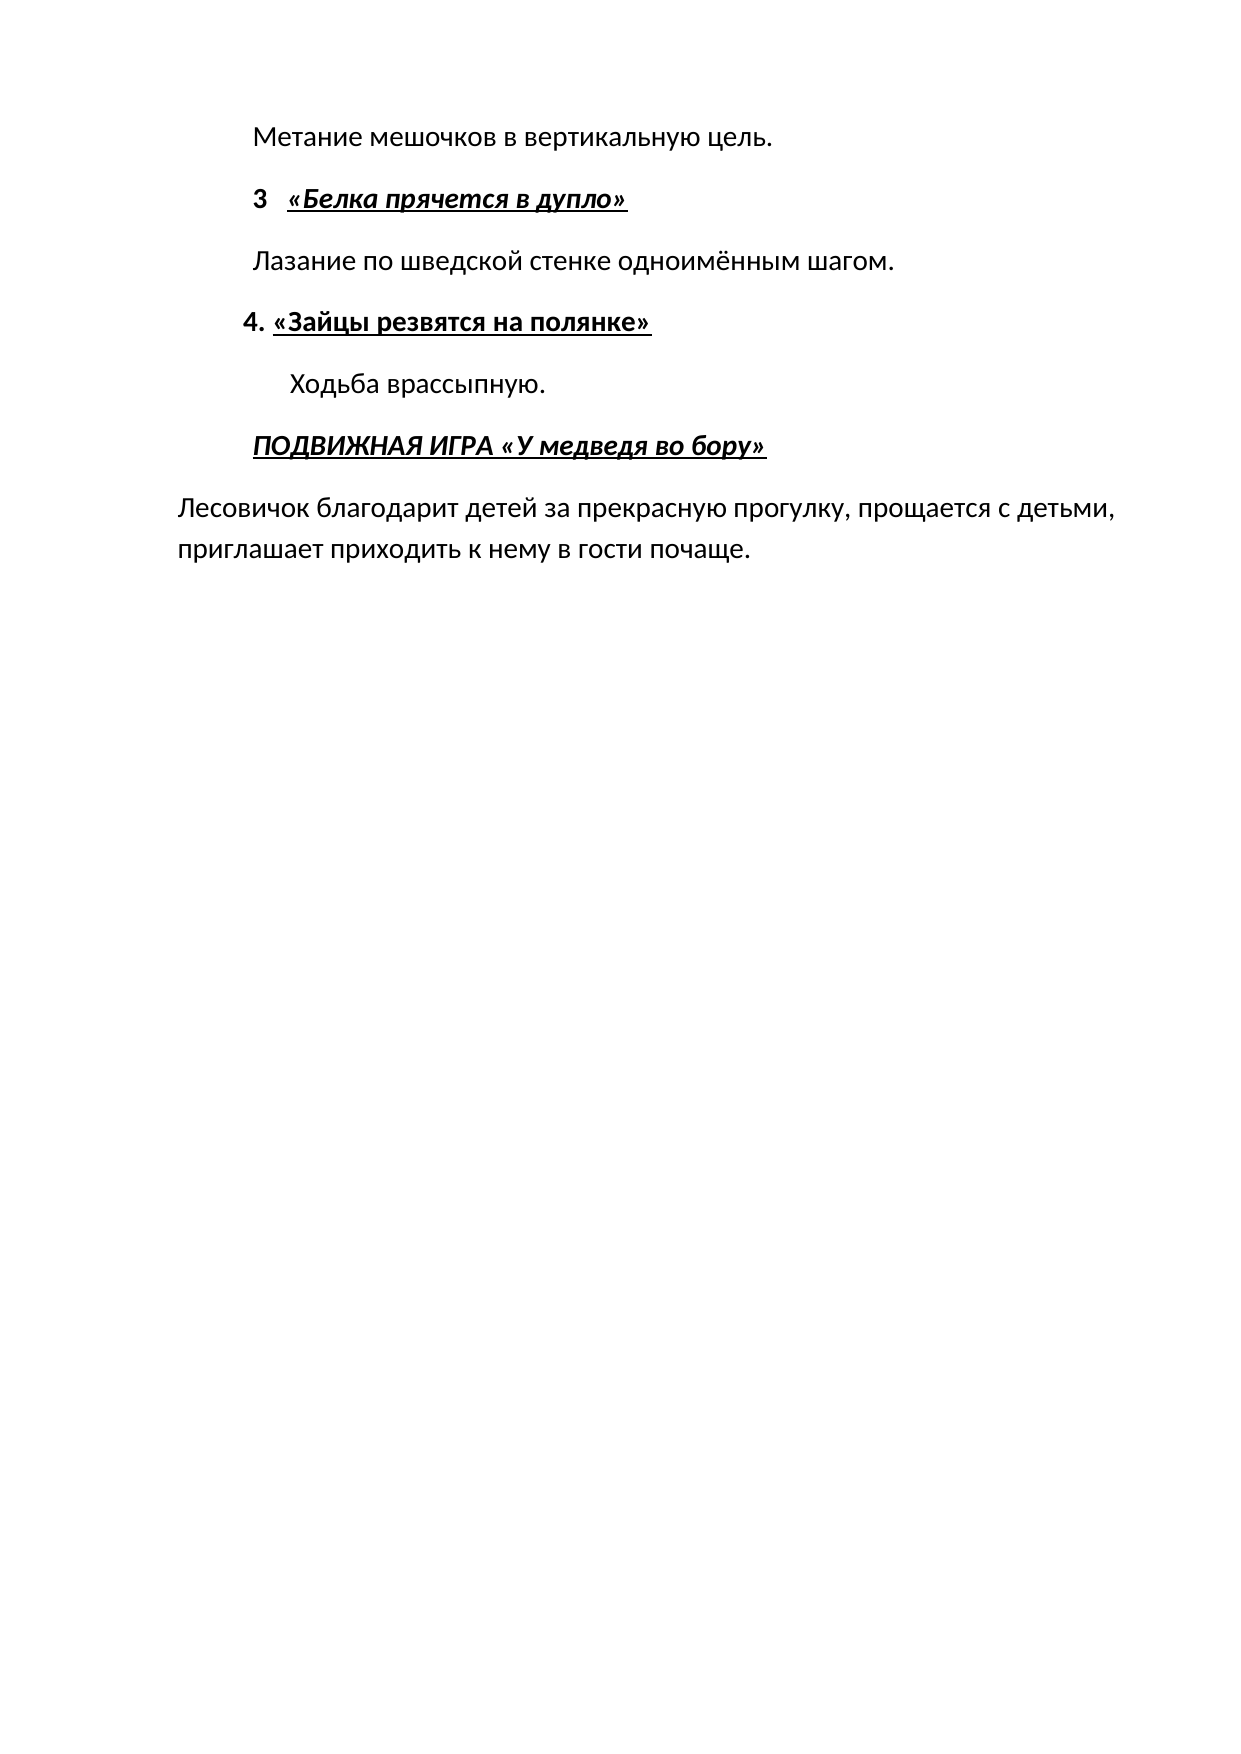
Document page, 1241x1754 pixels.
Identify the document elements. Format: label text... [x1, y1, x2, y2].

text Метание мешочков в вертикальную цель. [252, 118, 1152, 154]
text ПОДВИЖНАЯ ИГРА «У медведя во бору» [252, 427, 1152, 463]
list Ходьба врассыпную. [290, 365, 1152, 401]
text 3 «Белка прячется в дупло» [252, 180, 1152, 216]
text Лесовичок благодарит детей за прекрасную прогулку, прощается с детьми, приглашает приходить к нему в гости почаще. [177, 489, 1152, 565]
text Лазание по шведской стенке одноимённым шагом. [252, 242, 1152, 277]
text 4. «Зайцы резвятся на полянке» [177, 303, 1152, 339]
